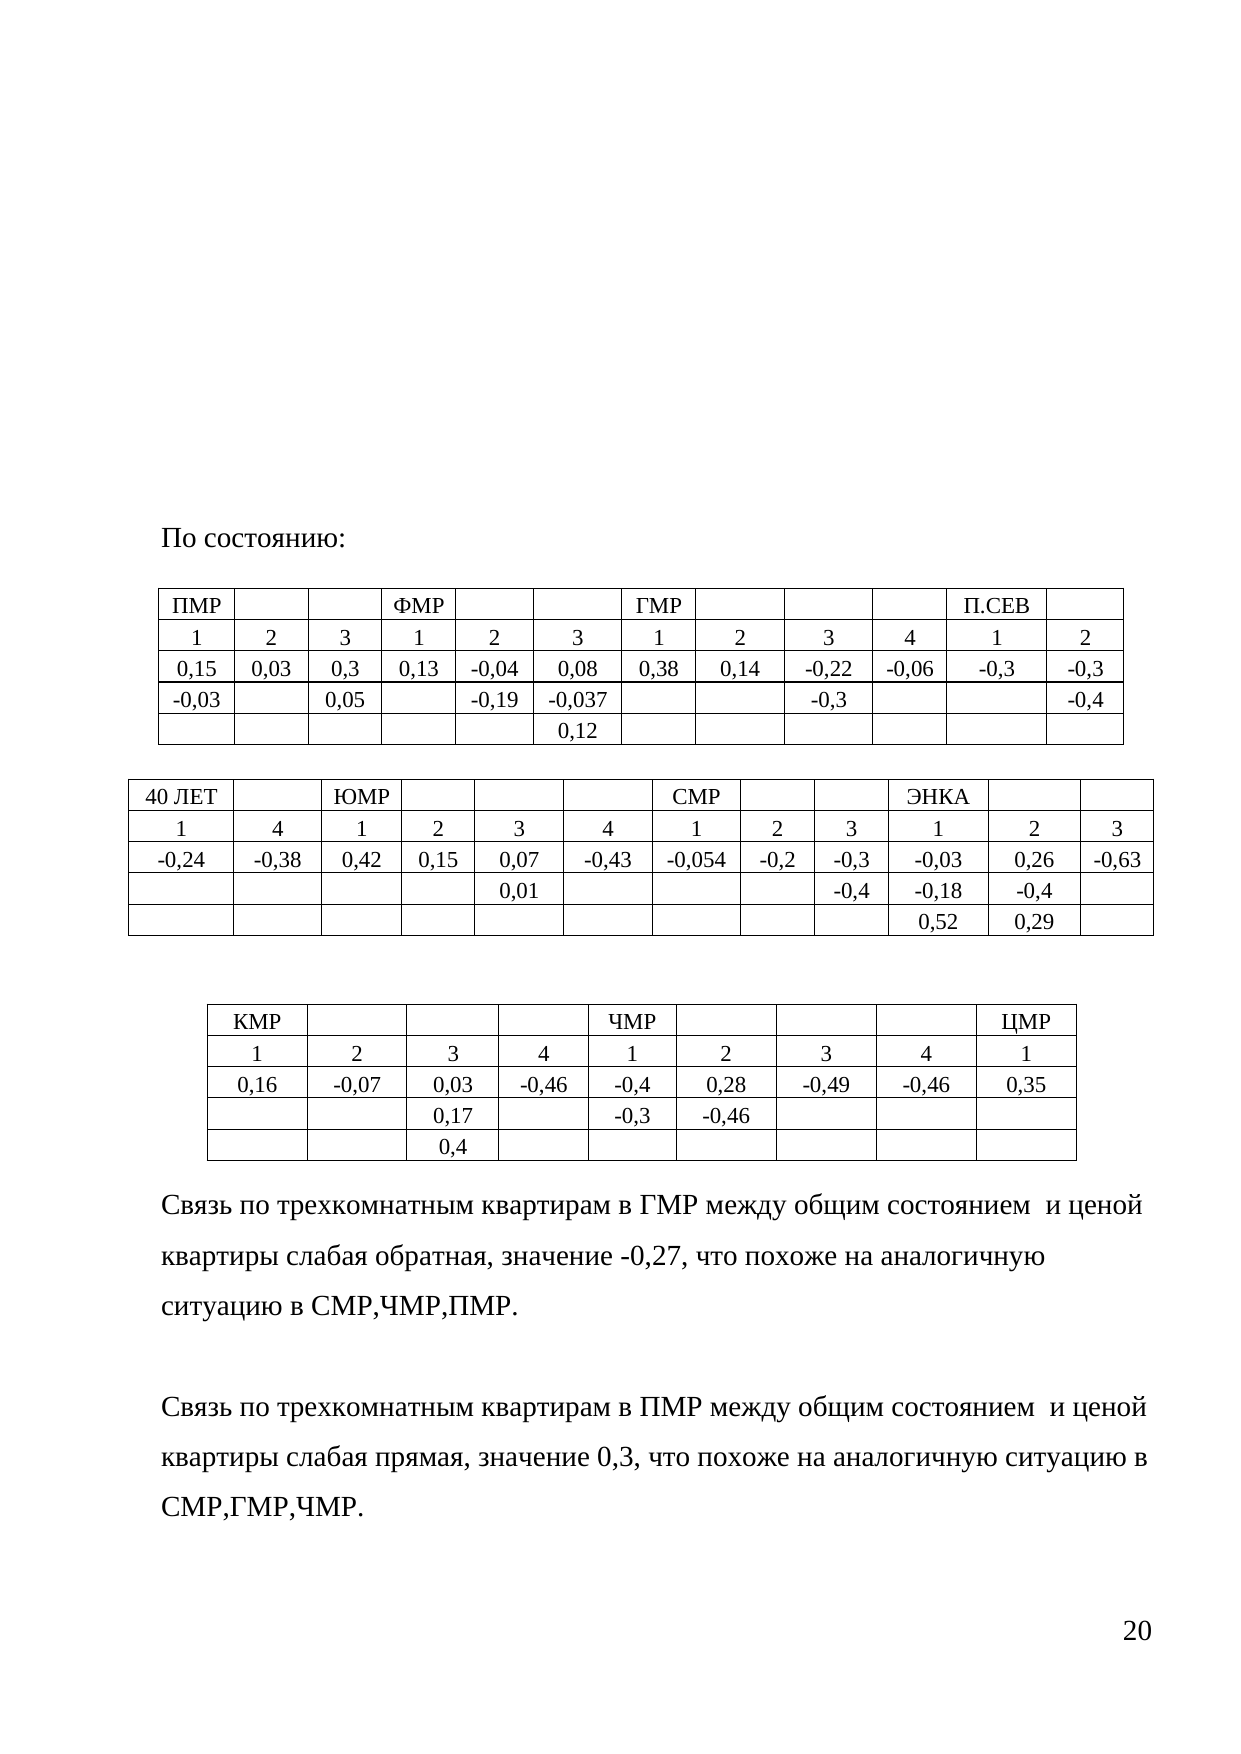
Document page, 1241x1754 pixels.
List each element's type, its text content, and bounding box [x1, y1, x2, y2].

table_cell -0,22 [785, 651, 872, 681]
table_cell -0,3 [947, 651, 1046, 681]
table_cell [815, 905, 888, 935]
table_header [785, 589, 872, 619]
table_cell -0,43 [564, 842, 652, 872]
table_cell 1 [129, 811, 233, 841]
table_cell -0,18 [889, 873, 988, 903]
table_cell [622, 714, 695, 744]
table_cell [456, 714, 533, 744]
table_header ПМР [159, 589, 234, 619]
table_cell 0,17 [407, 1098, 498, 1128]
table_cell [235, 683, 308, 713]
table_cell 1 [208, 1036, 307, 1066]
table_cell 2 [308, 1036, 406, 1066]
table_cell 1 [382, 620, 455, 650]
table_cell [402, 905, 474, 935]
table_cell -0,2 [741, 842, 814, 872]
table_cell 4 [873, 620, 946, 650]
table_cell [208, 1130, 307, 1160]
table_header [873, 589, 946, 619]
table_cell [696, 714, 784, 744]
table_cell [129, 873, 233, 903]
table_cell -0,4 [1047, 683, 1123, 713]
table_header [815, 780, 888, 810]
table_cell 0,01 [475, 873, 563, 903]
table_cell 2 [677, 1036, 776, 1066]
table_cell [564, 905, 652, 935]
table_cell [208, 1098, 307, 1128]
table_cell [873, 714, 946, 744]
table_cell [777, 1098, 876, 1128]
table_cell -0,3 [785, 683, 872, 713]
text Связь по трехкомнатным квартирам в ГМР между общим состоянием и ценой квартиры слабая обратная, значение -0,27, что похоже на аналогичную ситуацию в СМР,ЧМР,ПМР. [161, 1120, 1152, 1322]
table_cell [235, 714, 308, 744]
table_header [564, 780, 652, 810]
table_cell [402, 873, 474, 903]
table_cell [653, 873, 740, 903]
table_cell [129, 905, 233, 935]
table_cell 0,12 [534, 714, 621, 744]
table_header [456, 589, 533, 619]
table_header [1081, 780, 1153, 810]
table_cell 0,03 [407, 1067, 498, 1097]
table_cell [308, 1098, 406, 1128]
table_header КМР [208, 1005, 307, 1035]
table_cell 1 [977, 1036, 1076, 1066]
table_cell [977, 1098, 1076, 1128]
table_header ГМР [622, 589, 695, 619]
table_cell [873, 683, 946, 713]
table_header ЮМР [322, 780, 401, 810]
table_cell [741, 873, 814, 903]
table_cell -0,03 [889, 842, 988, 872]
table_cell -0,4 [589, 1067, 676, 1097]
table_cell 0,4 [407, 1130, 498, 1160]
table_cell [741, 905, 814, 935]
table_header [741, 780, 814, 810]
table_cell -0,04 [456, 651, 533, 681]
table_cell 2 [989, 811, 1080, 841]
table_cell 2 [235, 620, 308, 650]
table_cell [322, 873, 401, 903]
table_cell [382, 683, 455, 713]
table_cell [877, 1130, 976, 1160]
table_cell 0,29 [989, 905, 1080, 935]
table_cell [564, 873, 652, 903]
table_cell 0,07 [475, 842, 563, 872]
table_cell -0,3 [815, 842, 888, 872]
table_cell -0,46 [677, 1098, 776, 1128]
table_cell 1 [589, 1036, 676, 1066]
table_cell [234, 905, 321, 935]
table_cell -0,46 [499, 1067, 588, 1097]
table_cell [589, 1130, 676, 1160]
table_header [677, 1005, 776, 1035]
table_cell [622, 683, 695, 713]
table_cell 1 [622, 620, 695, 650]
table_cell [234, 873, 321, 903]
table_cell 3 [534, 620, 621, 650]
table_cell 1 [653, 811, 740, 841]
table_cell 3 [309, 620, 381, 650]
table_cell 1 [159, 620, 234, 650]
table_cell [1081, 905, 1153, 935]
table_header [877, 1005, 976, 1035]
table_cell 1 [889, 811, 988, 841]
table_header [309, 589, 381, 619]
table_header СМР [653, 780, 740, 810]
table_cell [159, 714, 234, 744]
table_cell 0,13 [382, 651, 455, 681]
table_cell [475, 905, 563, 935]
text Связь по трехкомнатным квартирам в ПМР между общим состоянием и ценой квартиры слабая прямая, значение 0,3, что похоже на аналогичную ситуацию в СМР,ГМР,ЧМР. [161, 1389, 1152, 1523]
table_cell 2 [696, 620, 784, 650]
table_cell [696, 683, 784, 713]
table_cell -0,38 [234, 842, 321, 872]
table_cell 3 [475, 811, 563, 841]
table_cell -0,4 [989, 873, 1080, 903]
table_cell 0,42 [322, 842, 401, 872]
table_header [534, 589, 621, 619]
table_cell 2 [402, 811, 474, 841]
table_cell [1081, 873, 1153, 903]
table_cell -0,06 [873, 651, 946, 681]
table_cell -0,3 [589, 1098, 676, 1128]
table_cell 0,52 [889, 905, 988, 935]
table_cell [309, 714, 381, 744]
table_cell 0,28 [677, 1067, 776, 1097]
table_header [407, 1005, 498, 1035]
table_cell 2 [1047, 620, 1123, 650]
table_cell 2 [456, 620, 533, 650]
table_header ЦМР [977, 1005, 1076, 1035]
table_cell [877, 1098, 976, 1128]
table_cell -0,03 [159, 683, 234, 713]
table_header [777, 1005, 876, 1035]
table_cell 0,15 [159, 651, 234, 681]
table_cell -0,3 [1047, 651, 1123, 681]
table_cell -0,054 [653, 842, 740, 872]
table_cell -0,4 [815, 873, 888, 903]
table_cell [777, 1130, 876, 1160]
table_cell 0,16 [208, 1067, 307, 1097]
table_header 40 ЛЕТ [129, 780, 233, 810]
table_cell 0,08 [534, 651, 621, 681]
table_cell -0,46 [877, 1067, 976, 1097]
table_header [989, 780, 1080, 810]
table_header [308, 1005, 406, 1035]
table_cell 3 [815, 811, 888, 841]
table_header [234, 780, 321, 810]
table_cell 1 [947, 620, 1046, 650]
table_header [235, 589, 308, 619]
table_cell 4 [499, 1036, 588, 1066]
table_cell 0,26 [989, 842, 1080, 872]
table_cell [308, 1130, 406, 1160]
table_cell 2 [741, 811, 814, 841]
table_cell [1047, 714, 1123, 744]
table_cell -0,49 [777, 1067, 876, 1097]
table_cell -0,19 [456, 683, 533, 713]
table_header ФМР [382, 589, 455, 619]
table_header [499, 1005, 588, 1035]
table_header [475, 780, 563, 810]
table_cell 3 [785, 620, 872, 650]
table_cell -0,07 [308, 1067, 406, 1097]
table_header [402, 780, 474, 810]
table_cell 0,3 [309, 651, 381, 681]
text По состоянию: [161, 521, 1152, 554]
table_cell -0,037 [534, 683, 621, 713]
table_cell [947, 714, 1046, 744]
table_cell 4 [234, 811, 321, 841]
table_cell [322, 905, 401, 935]
table_cell 4 [564, 811, 652, 841]
table_cell 3 [1081, 811, 1153, 841]
table_cell -0,24 [129, 842, 233, 872]
table_header ЧМР [589, 1005, 676, 1035]
table_header ЭНКА [889, 780, 988, 810]
table_cell 0,03 [235, 651, 308, 681]
table_cell [499, 1098, 588, 1128]
table_cell [653, 905, 740, 935]
table_cell [977, 1130, 1076, 1160]
table_cell [677, 1130, 776, 1160]
table_cell 3 [777, 1036, 876, 1066]
table_cell [499, 1130, 588, 1160]
table_cell [382, 714, 455, 744]
table_header [696, 589, 784, 619]
table_cell 0,38 [622, 651, 695, 681]
table_cell 0,14 [696, 651, 784, 681]
table_cell 1 [322, 811, 401, 841]
table_cell -0,63 [1081, 842, 1153, 872]
table_cell 0,15 [402, 842, 474, 872]
table_cell 4 [877, 1036, 976, 1066]
table_cell 0,35 [977, 1067, 1076, 1097]
table_header [1047, 589, 1123, 619]
table_cell 0,05 [309, 683, 381, 713]
table_cell [947, 683, 1046, 713]
table_cell 3 [407, 1036, 498, 1066]
table_cell [785, 714, 872, 744]
table_header П.СЕВ [947, 589, 1046, 619]
